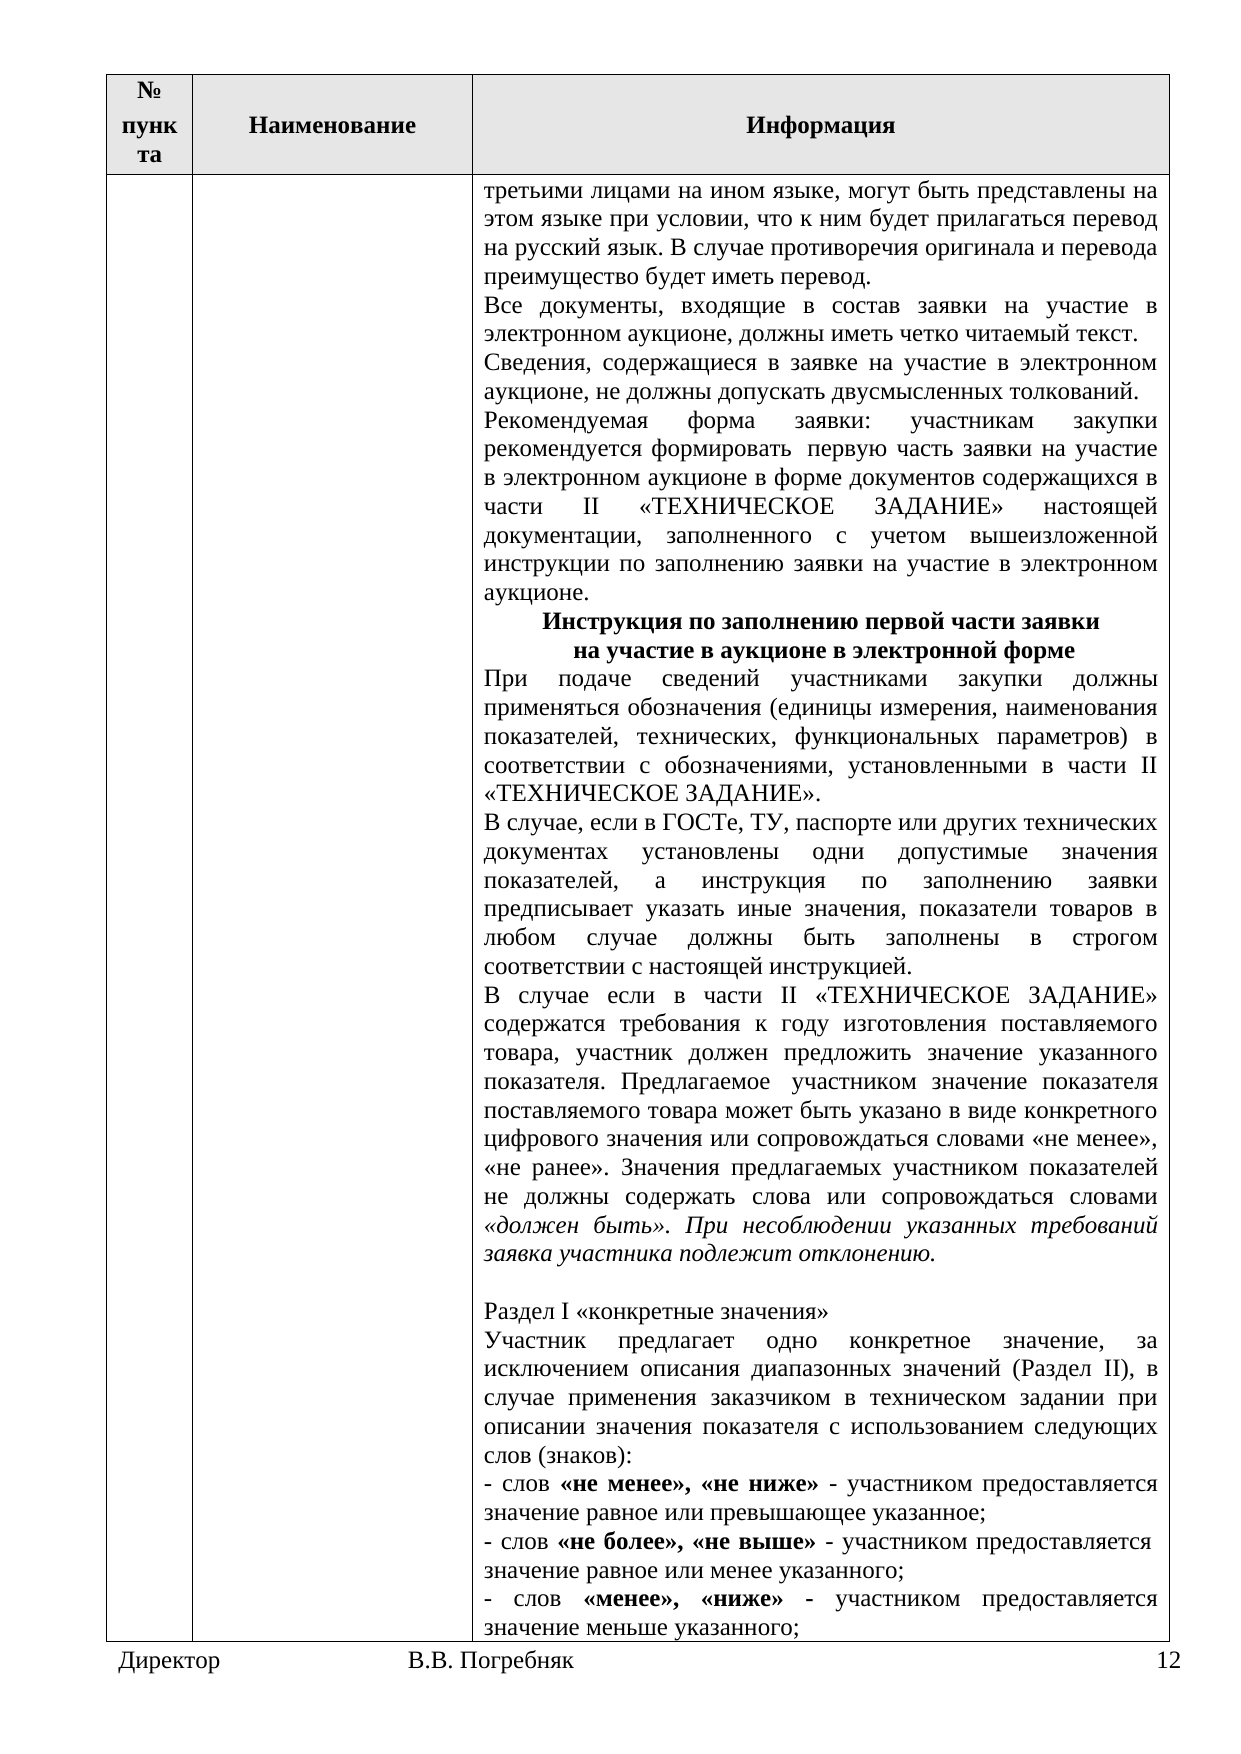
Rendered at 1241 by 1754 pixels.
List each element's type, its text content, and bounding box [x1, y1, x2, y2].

table_header № пункта [107, 75, 192, 174]
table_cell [193, 175, 472, 1641]
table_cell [473, 175, 1169, 1641]
table_cell [107, 175, 192, 1641]
table_header Информация [473, 75, 1169, 174]
table_header Наименование [193, 75, 472, 174]
